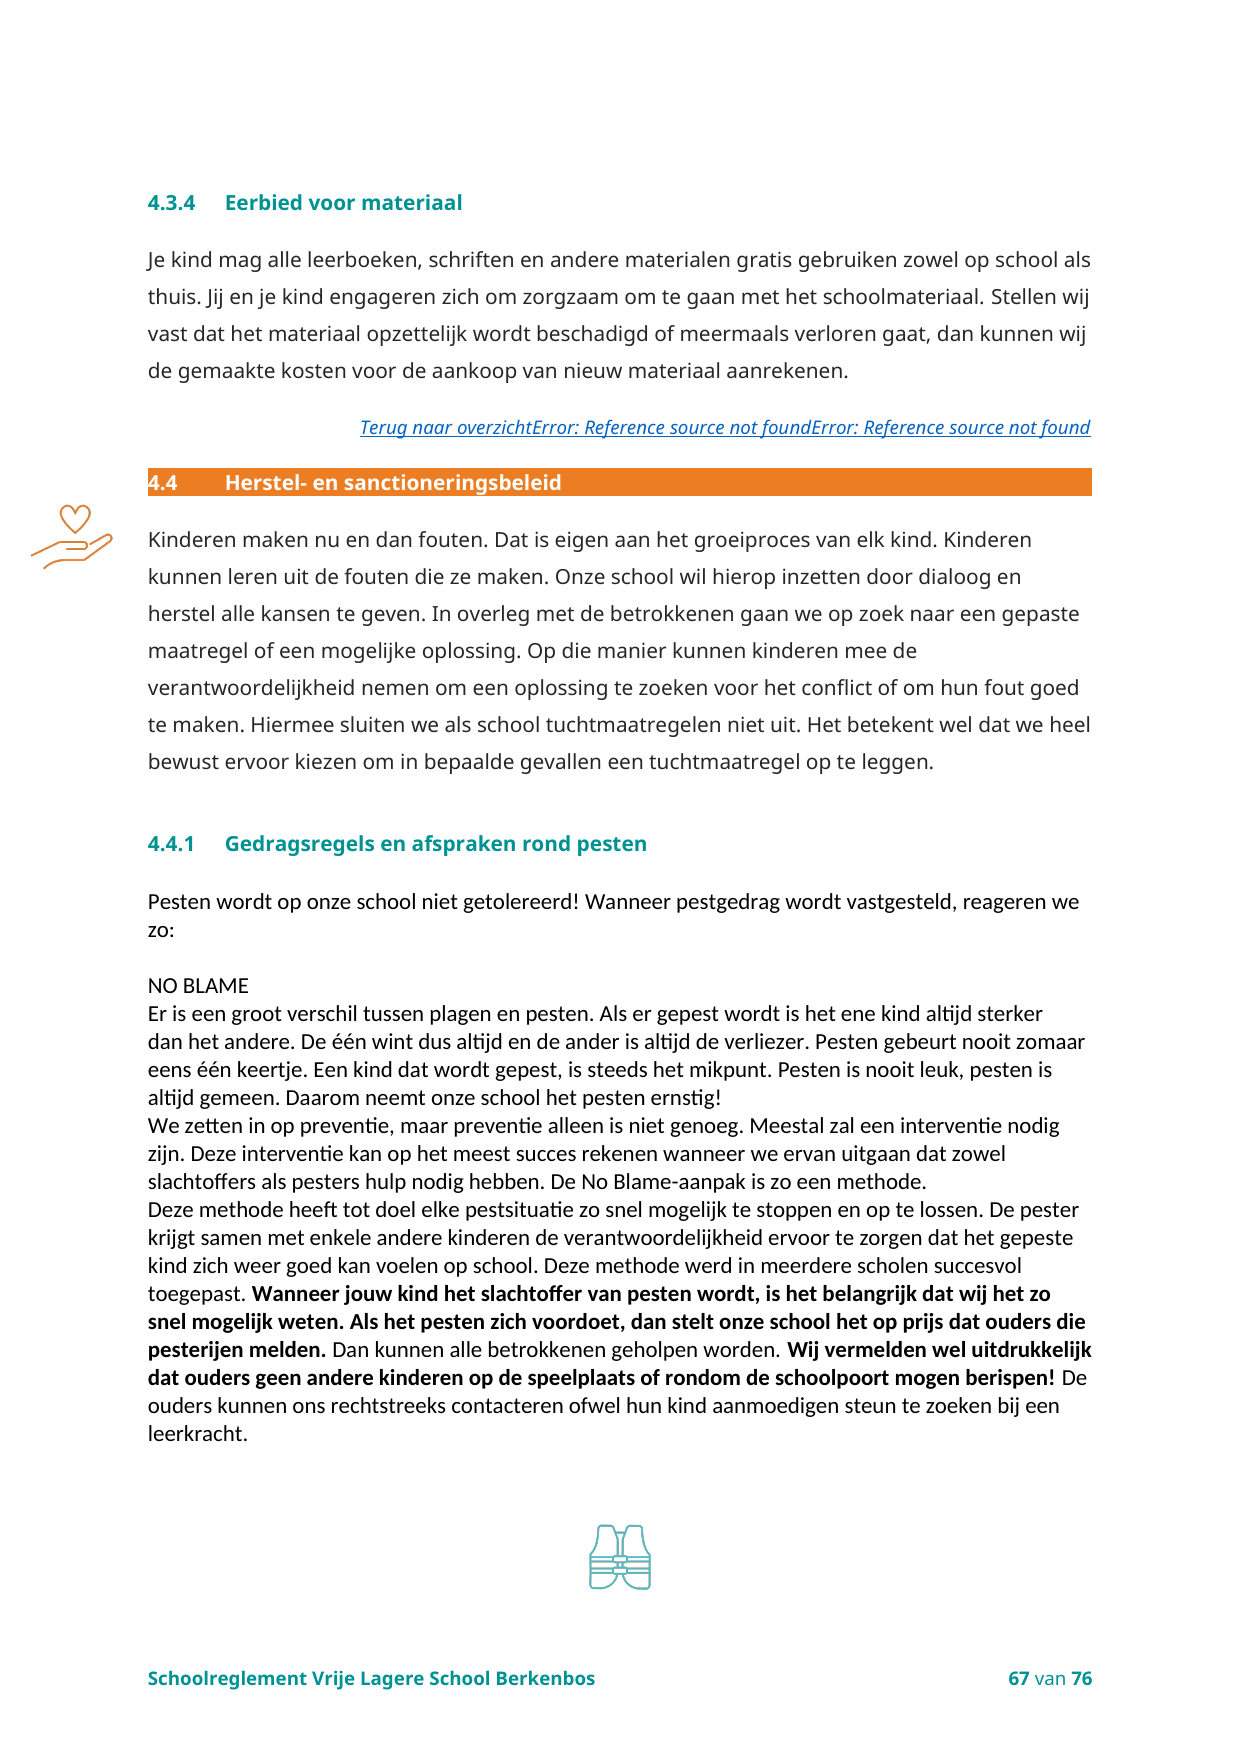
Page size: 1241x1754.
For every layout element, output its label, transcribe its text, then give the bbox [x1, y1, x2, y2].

picture [578, 1515, 662, 1598]
subtitle Herstel- en sanctioneringsbeleid [148, 468, 1092, 496]
text We zetten in op preventie, maar preventie alleen is niet genoeg. Meestal zal een interventie nodig zijn. Deze interventie kan op het meest succes rekenen wanneer we ervan uitgaan dat zowel slachtoffers als pesters hulp nodig hebben. De No Blame-aanpak is zo een methode. [148, 1111, 1092, 1195]
text Er is een groot verschil tussen plagen en pesten. Als er gepest wordt is het ene kind altijd sterker [148, 999, 1092, 1027]
text Deze methode heeft tot doel elke pestsituatie zo snel mogelijk te stoppen en op te lossen. De pester krijgt samen met enkele andere kinderen de verantwoordelijkheid ervoor te zorgen dat het gepeste kind zich weer goed kan voelen op school. Deze methode werd in meerdere scholen succesvol toegepast. Wanneer jouw kind het slachtoffer van pesten wordt, is het belangrijk dat wij het zo snel mogelijk weten. Als het pesten zich voordoet, dan stelt onze school het op prijs dat ouders die pesterijen melden. Dan kunnen alle betrokkenen geholpen worden. Wij vermelden wel uitdrukkelijk dat ouders geen andere kinderen op de speelplaats of rondom de schoolpoort mogen berispen! De ouders kunnen ons rechtstreeks contacteren ofwel hun kind aanmoedigen steun te zoeken bij een leerkracht. [148, 1195, 1092, 1447]
subtitle Gedragsregels en afspraken rond pesten [148, 829, 1092, 857]
text dan het andere. De één wint dus altijd en de ander is altijd de verliezer. Pesten gebeurt nooit zomaar eens één keertje. Een kind dat wordt gepest, is steeds het mikpunt. Pesten is nooit leuk, pesten is altijd gemeen. Daarom neemt onze school het pesten ernstig! [148, 1027, 1092, 1111]
subtitle Eerbied voor materiaal [148, 188, 1092, 216]
text Je kind mag alle leerboeken, schriften en andere materialen gratis gebruiken zowel op school als thuis. Jij en je kind engageren zich om zorgzaam om te gaan met het schoolmateriaal. [148, 246, 1092, 385]
picture [28, 499, 114, 575]
text Pesten wordt op onze school niet getolereerd! Wanneer pestgedrag wordt vastgesteld, reageren we zo: [148, 887, 1092, 943]
text NO BLAME [148, 971, 1092, 999]
